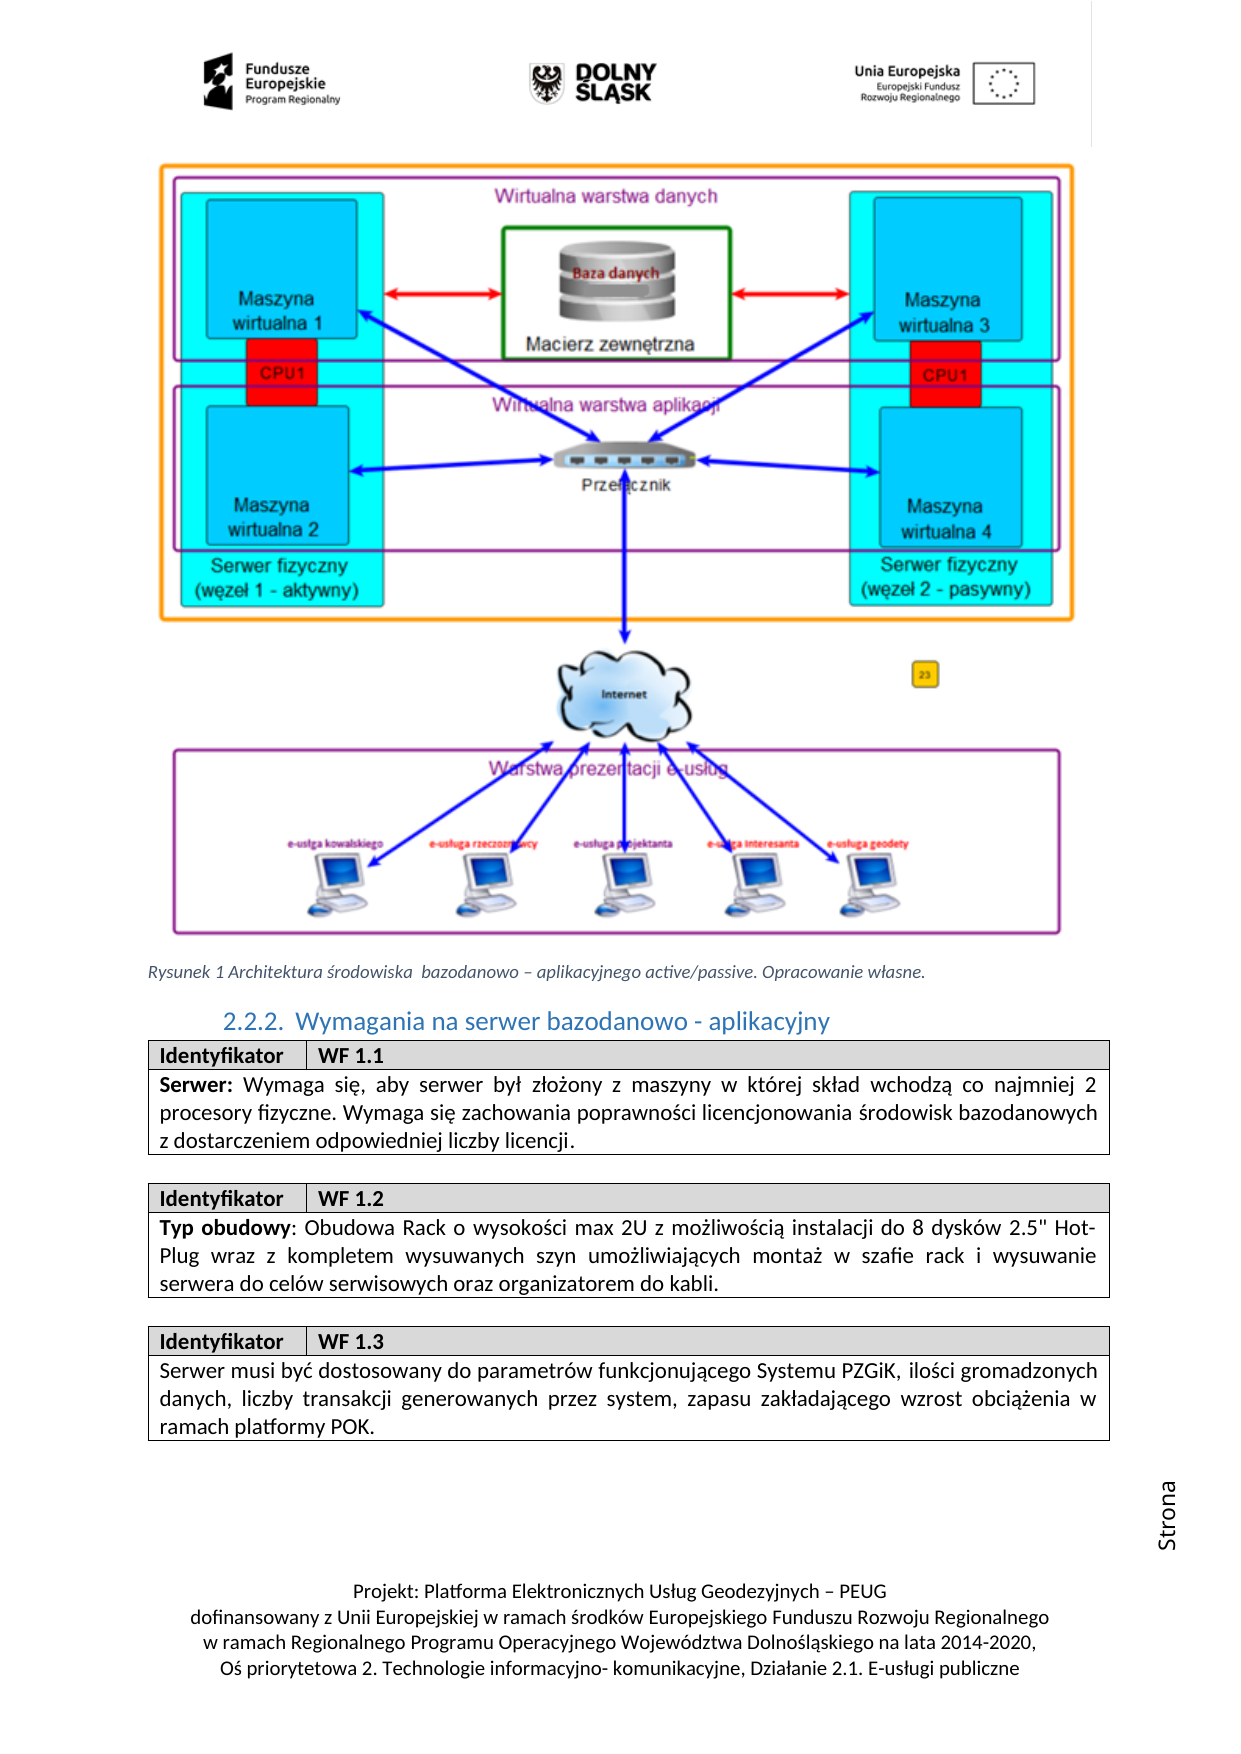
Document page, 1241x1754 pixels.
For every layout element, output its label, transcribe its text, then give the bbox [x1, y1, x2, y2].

table_cell Serwer musi być dostosowany do parametrów funkcjonującego Systemu PZGiK, ilości gromadzonych danych, liczby transakcji generowanych przez system, zapasu zakładającego wzrost obciążenia w ramach platformy POK. [149, 1356, 1109, 1440]
table_header Identyfikator [149, 1184, 306, 1212]
table_cell Typ obudowy: Obudowa Rack o wysokości max 2U z możliwością instalacji do 8 dysków 2.5" Hot-Plug wraz z kompletem wysuwanych szyn umożliwiających montaż w szafie rack i wysuwanie serwera do celów serwisowych oraz organizatorem do kabli. [149, 1213, 1109, 1297]
table_header WF 01.002 [307, 1184, 1109, 1212]
subtitle Wymagania na serwer bazodanowo - aplikacyjny [223, 1004, 1093, 1037]
picture [147, 1, 1093, 942]
table_header Identyfikator [149, 1327, 306, 1355]
table_header Identyfikator [149, 1041, 306, 1069]
table_cell Serwer: Wymaga się, aby serwer był złożony z maszyny w której skład wchodzą co najmniej 2 procesory fizyczne. Wymaga się zachowania poprawności licencjonowania środowisk bazodanowych z dostarczeniem odpowiedniej liczby licencji. [149, 1070, 1109, 1154]
text Rysunek 1 Architektura środowiska bazodanowo – aplikacyjnego active/passive. Opracowanie własne. [148, 960, 1093, 983]
table_header WF 01.003 [307, 1327, 1109, 1355]
table_header WF 01.001 [307, 1041, 1109, 1069]
